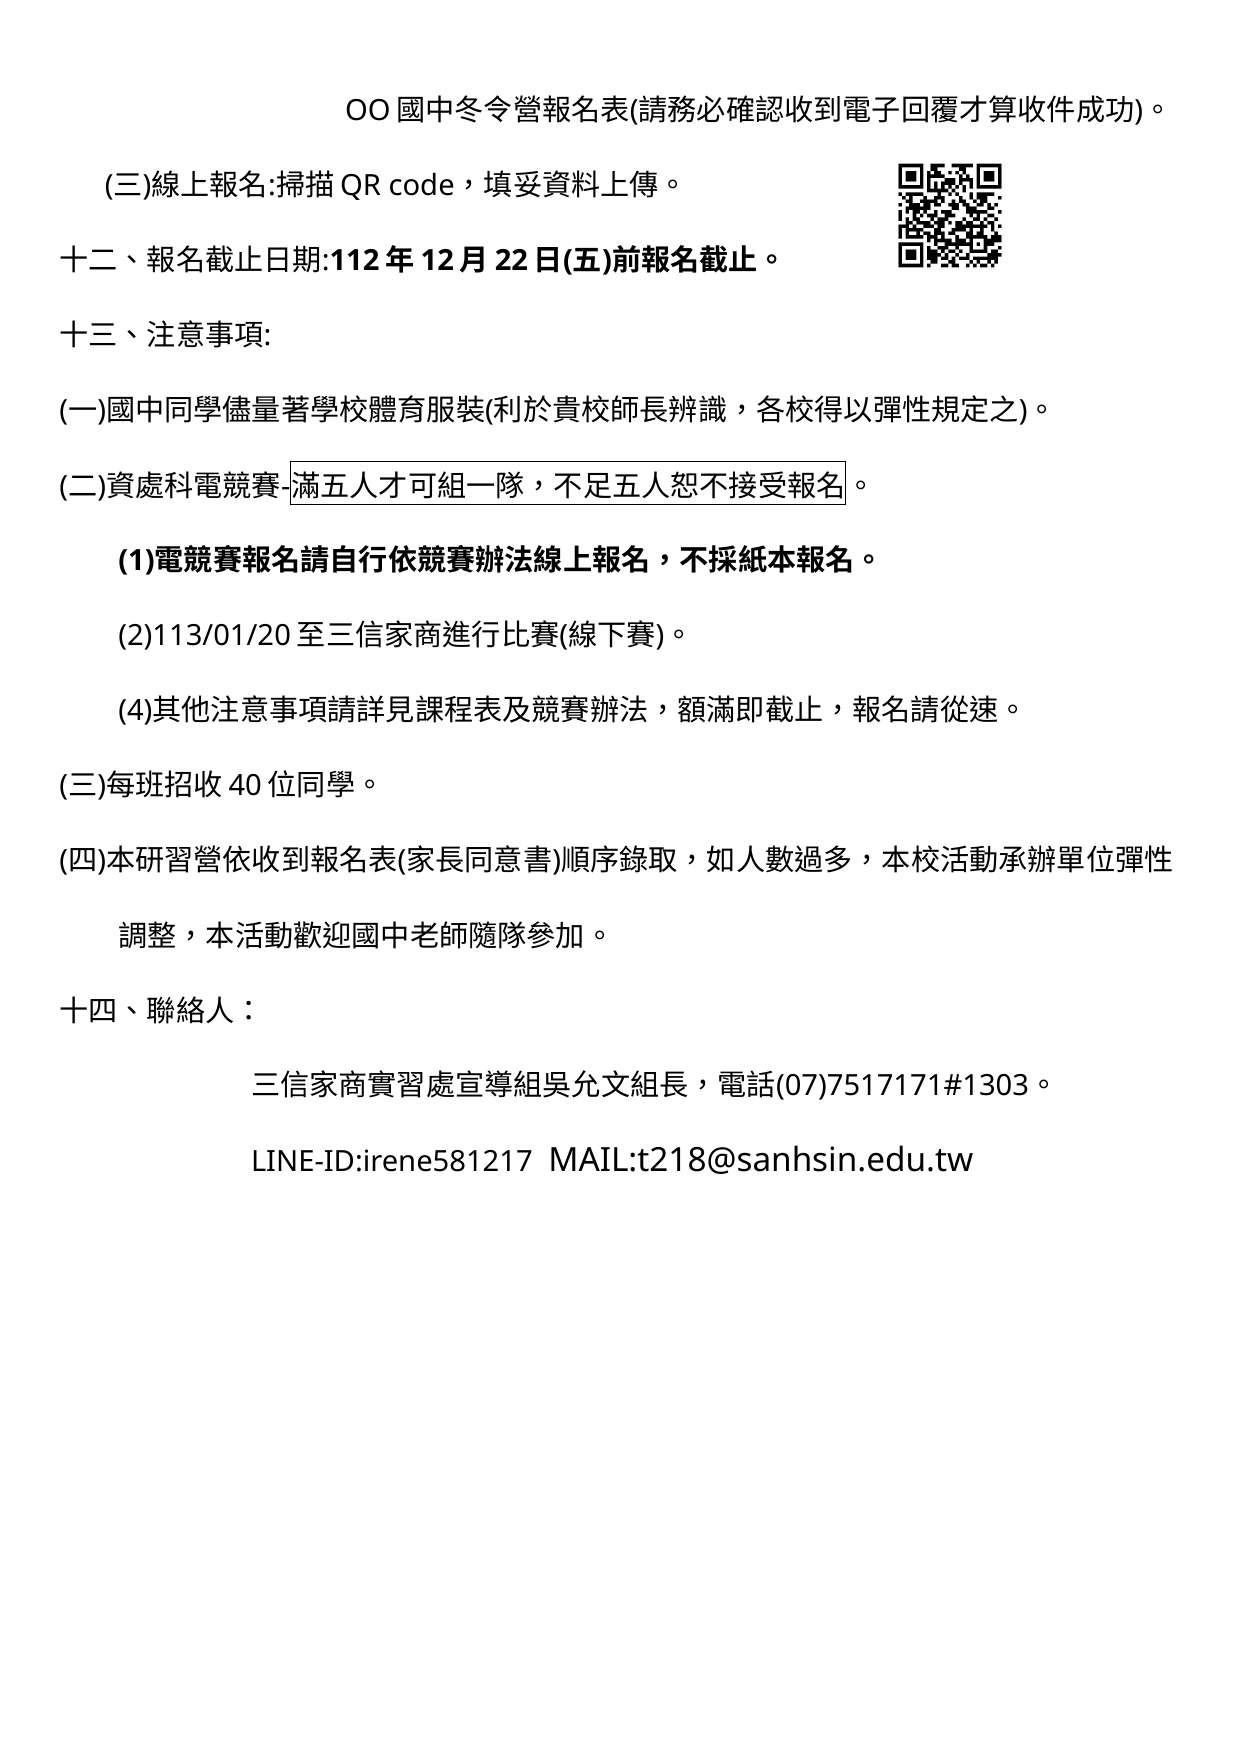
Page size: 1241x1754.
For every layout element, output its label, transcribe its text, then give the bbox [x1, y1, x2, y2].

text 十二、報名截止日期:112年12月22日(五)前報名截止。 [59, 221, 1181, 296]
text (三)線上報名:掃描QR code，填妥資料上傳。 [59, 146, 1181, 221]
text LINE-ID:irene581217 MAIL:t218@sanhsin.edu.tw [116, 1121, 1181, 1196]
text (四)本研習營依收到報名表(家長同意書)順序錄取，如人數過多，本校活動承辦單位彈性調整，本活動歡迎國中老師隨隊參加。 [59, 821, 1181, 971]
text OO國中冬令營報名表(請務必確認收到電子回覆才算收件成功)。 [339, 71, 1181, 146]
text (4)其他注意事項請詳見課程表及競賽辦法，額滿即截止，報名請從速。 [59, 671, 1181, 746]
text 十四、聯絡人： [59, 971, 1181, 1046]
text (二)資處科電競賽-滿五人才可組一隊，不足五人恕不接受報名。 [59, 446, 1181, 521]
text (2)113/01/20至三信家商進行比賽(線下賽)。 [59, 596, 1181, 671]
text (1)電競賽報名請自行依競賽辦法線上報名，不採紙本報名。 [59, 521, 1181, 596]
text 三信家商實習處宣導組吳允文組長，電話(07)7517171#1303。 [116, 1046, 1181, 1121]
text 十三、注意事項: [59, 296, 1181, 371]
text (一)國中同學儘量著學校體育服裝(利於貴校師長辨識，各校得以彈性規定之)。 [59, 371, 1181, 446]
picture [881, 147, 1019, 285]
text (三)每班招收40位同學。 [59, 746, 1181, 821]
